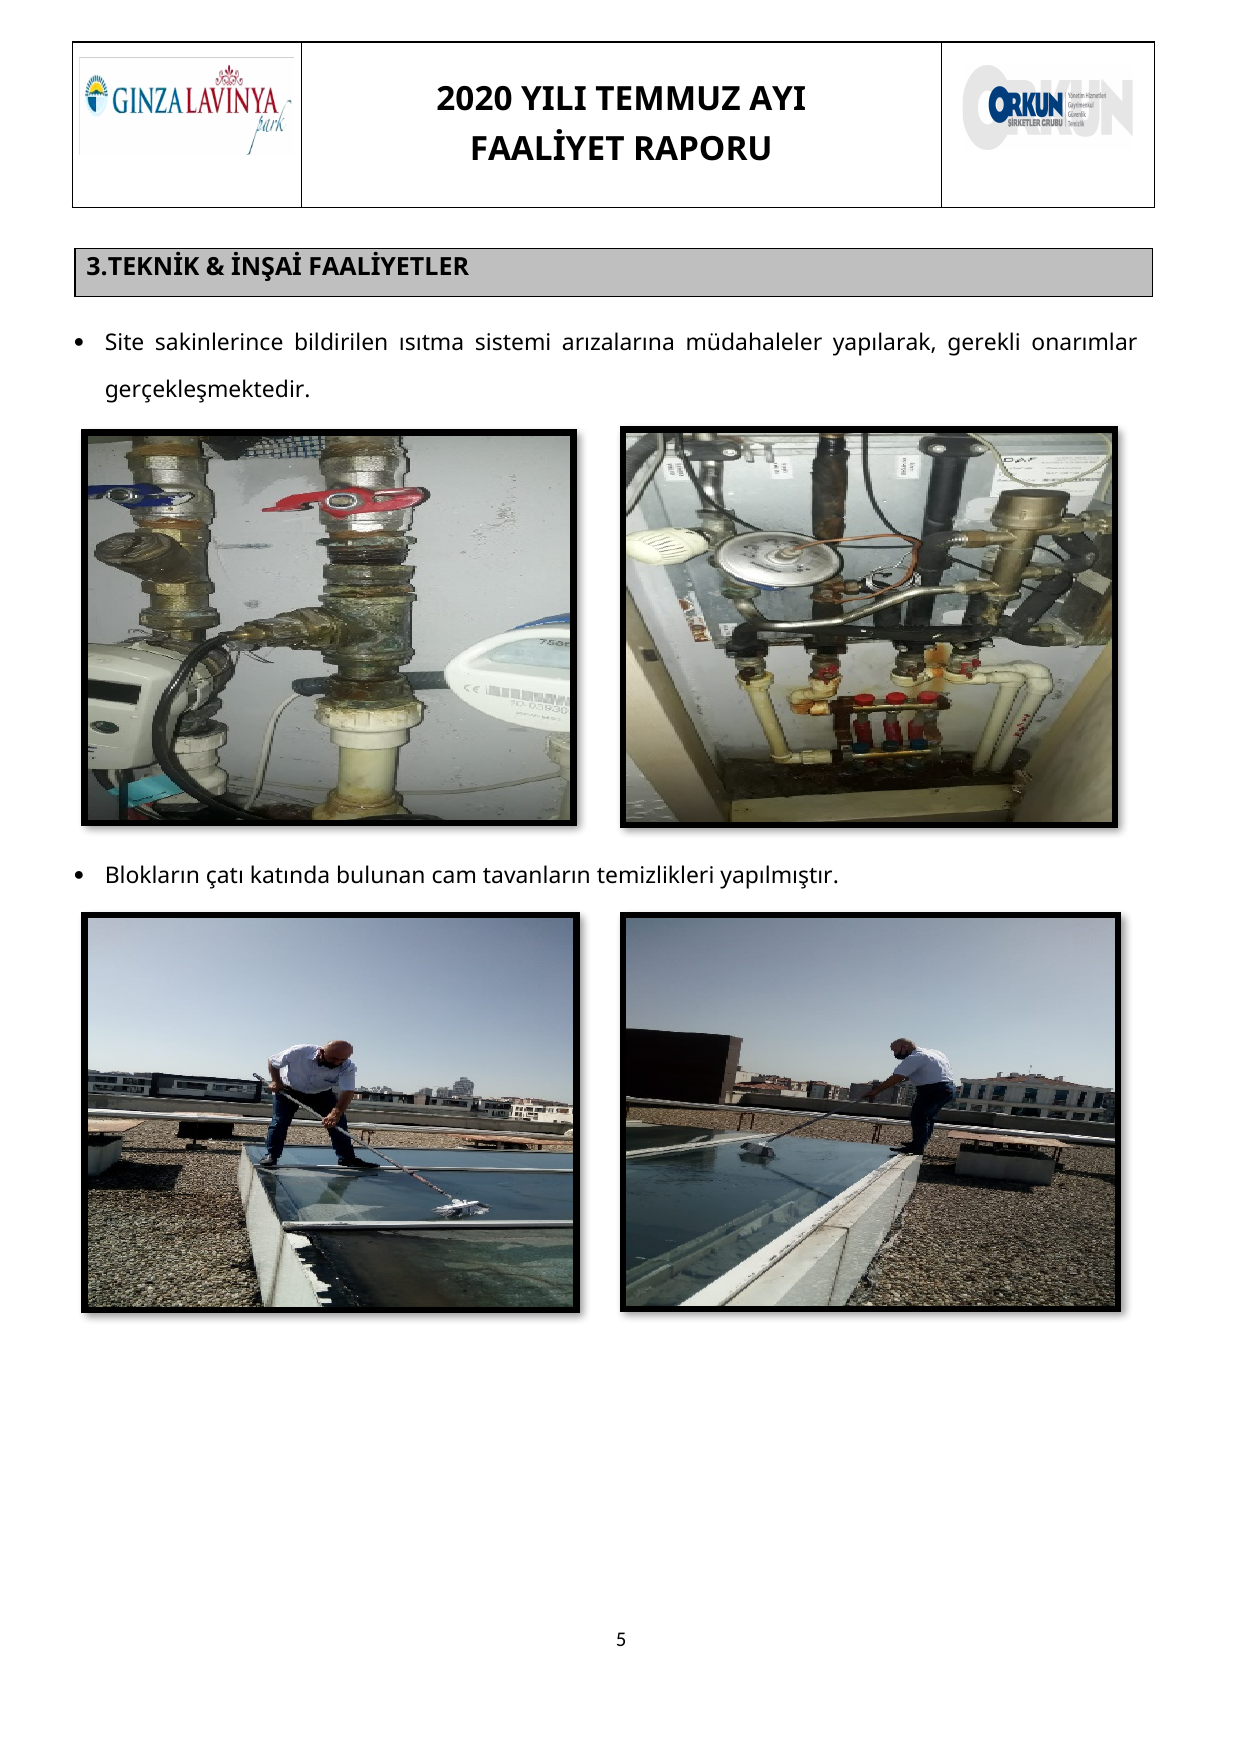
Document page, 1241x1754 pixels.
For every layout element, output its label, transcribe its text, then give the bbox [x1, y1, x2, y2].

picture [626, 918, 1115, 1306]
list Site sakinlerince bildirilen ısıtma sistemi arızalarına müdahaleler yapılarak, gerekli onarımlar gerçekleşmektedir. [75, 326, 1138, 404]
table_header 3.TEKNİK & İNŞAİ FAALİYETLER [76, 249, 1152, 296]
picture [626, 433, 1112, 822]
list Blokların çatı katında bulunan cam tavanların temizlikleri yapılmıştır. [75, 859, 1138, 890]
picture [79, 57, 294, 155]
picture [88, 918, 573, 1307]
picture [88, 436, 570, 820]
picture [962, 65, 1133, 150]
